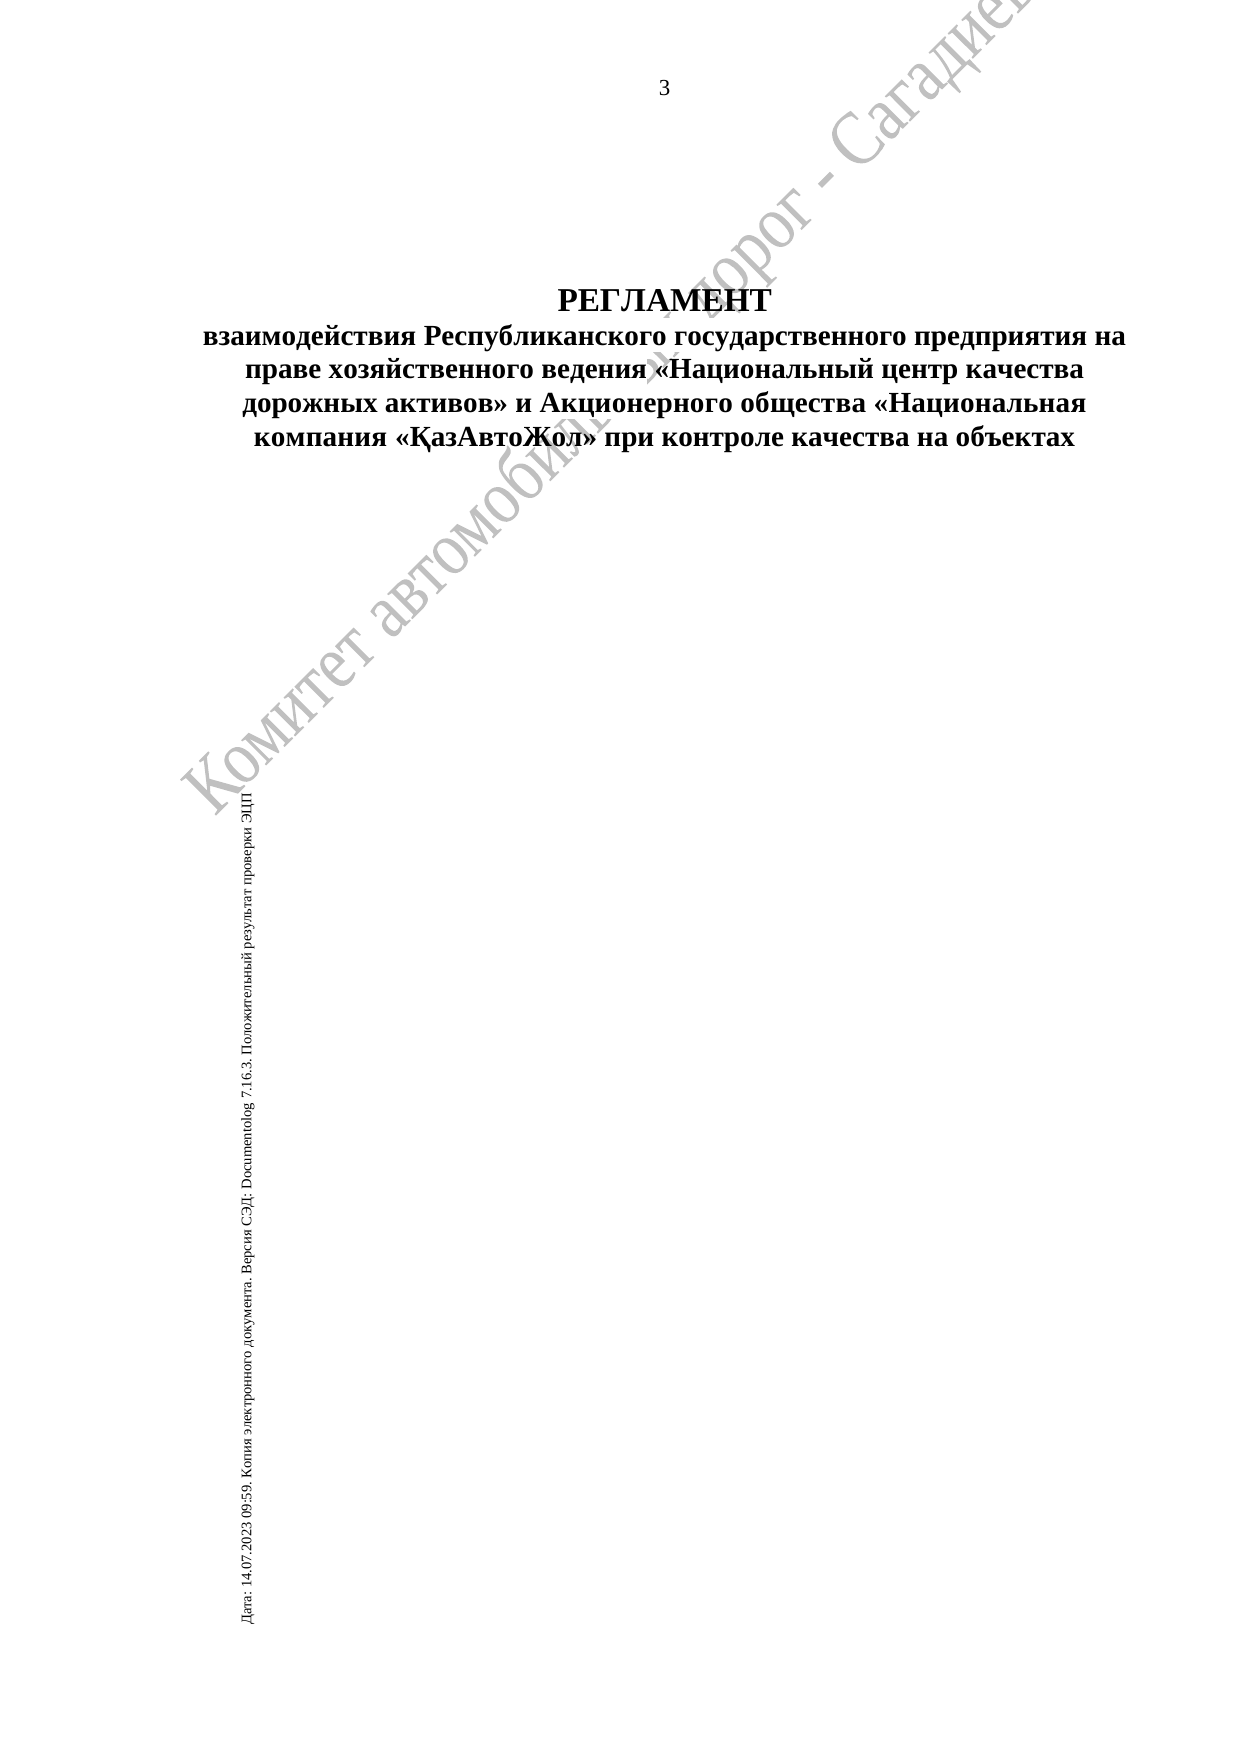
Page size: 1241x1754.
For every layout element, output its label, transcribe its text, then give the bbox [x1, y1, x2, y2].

text взаимодействия Республиканского государственного предприятия на праве хозяйственного ведения «Национальный центр качества дорожных активов» и Акционерного общества «Национальная компания «ҚазАвтоЖол» при контроле качества на объектах строительства, реконструкции, ремонта и содержания автомобильных дорог республиканского значения [177, 318, 1152, 452]
text РЕГЛАМЕНТ [177, 280, 1152, 318]
